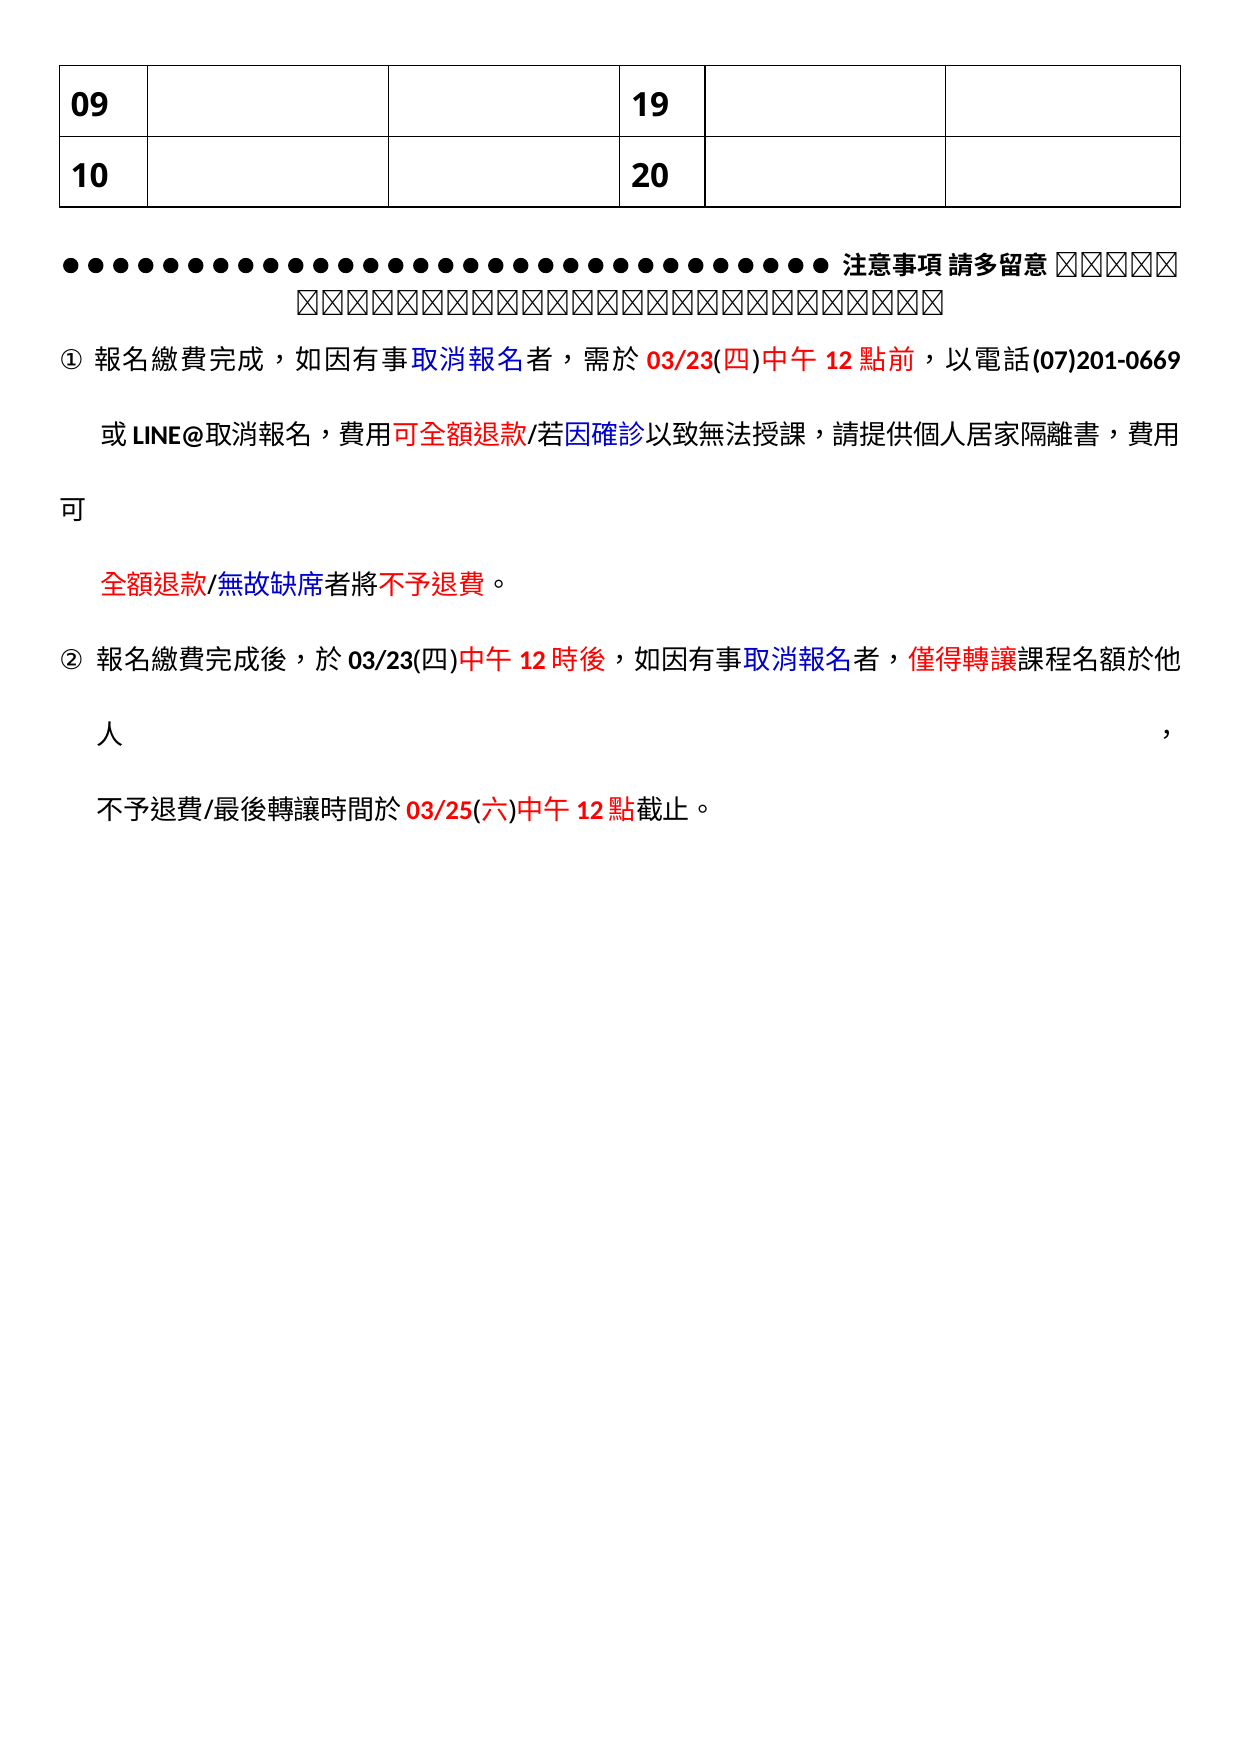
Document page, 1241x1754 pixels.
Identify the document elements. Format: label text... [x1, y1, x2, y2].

table_cell [148, 66, 388, 136]
table_cell [946, 66, 1180, 136]
table_cell [706, 137, 945, 206]
table_cell 10 [60, 137, 147, 206]
table_cell [946, 137, 1180, 206]
table_cell [706, 66, 945, 136]
table_cell 20 [620, 137, 704, 206]
text ① 報名繳費完成，如因有事取消報名者，需於03/23(四)中午12點前，以電話(07)201-0669 [59, 320, 1181, 395]
text 注意事項 請多留意 [59, 245, 1181, 320]
table_cell [389, 66, 619, 136]
table_cell 19 [620, 66, 704, 136]
text 全額退款/無故缺席者將不予退費。 [59, 545, 1181, 620]
list 不予退費/最後轉讓時間於03/25(六)中午12點截止。 [97, 770, 1181, 845]
text 或LINE@取消報名，費用可全額退款/若因確診以致無法授課，請提供個人居家隔離書，費用可 [59, 395, 1181, 545]
table_cell [389, 137, 619, 206]
table_cell 09 [60, 66, 147, 136]
table_cell [148, 137, 388, 206]
list 報名繳費完成後，於03/23(四)中午12時後，如因有事取消報名者，僅得轉讓課程名額於他人， [59, 620, 1181, 770]
